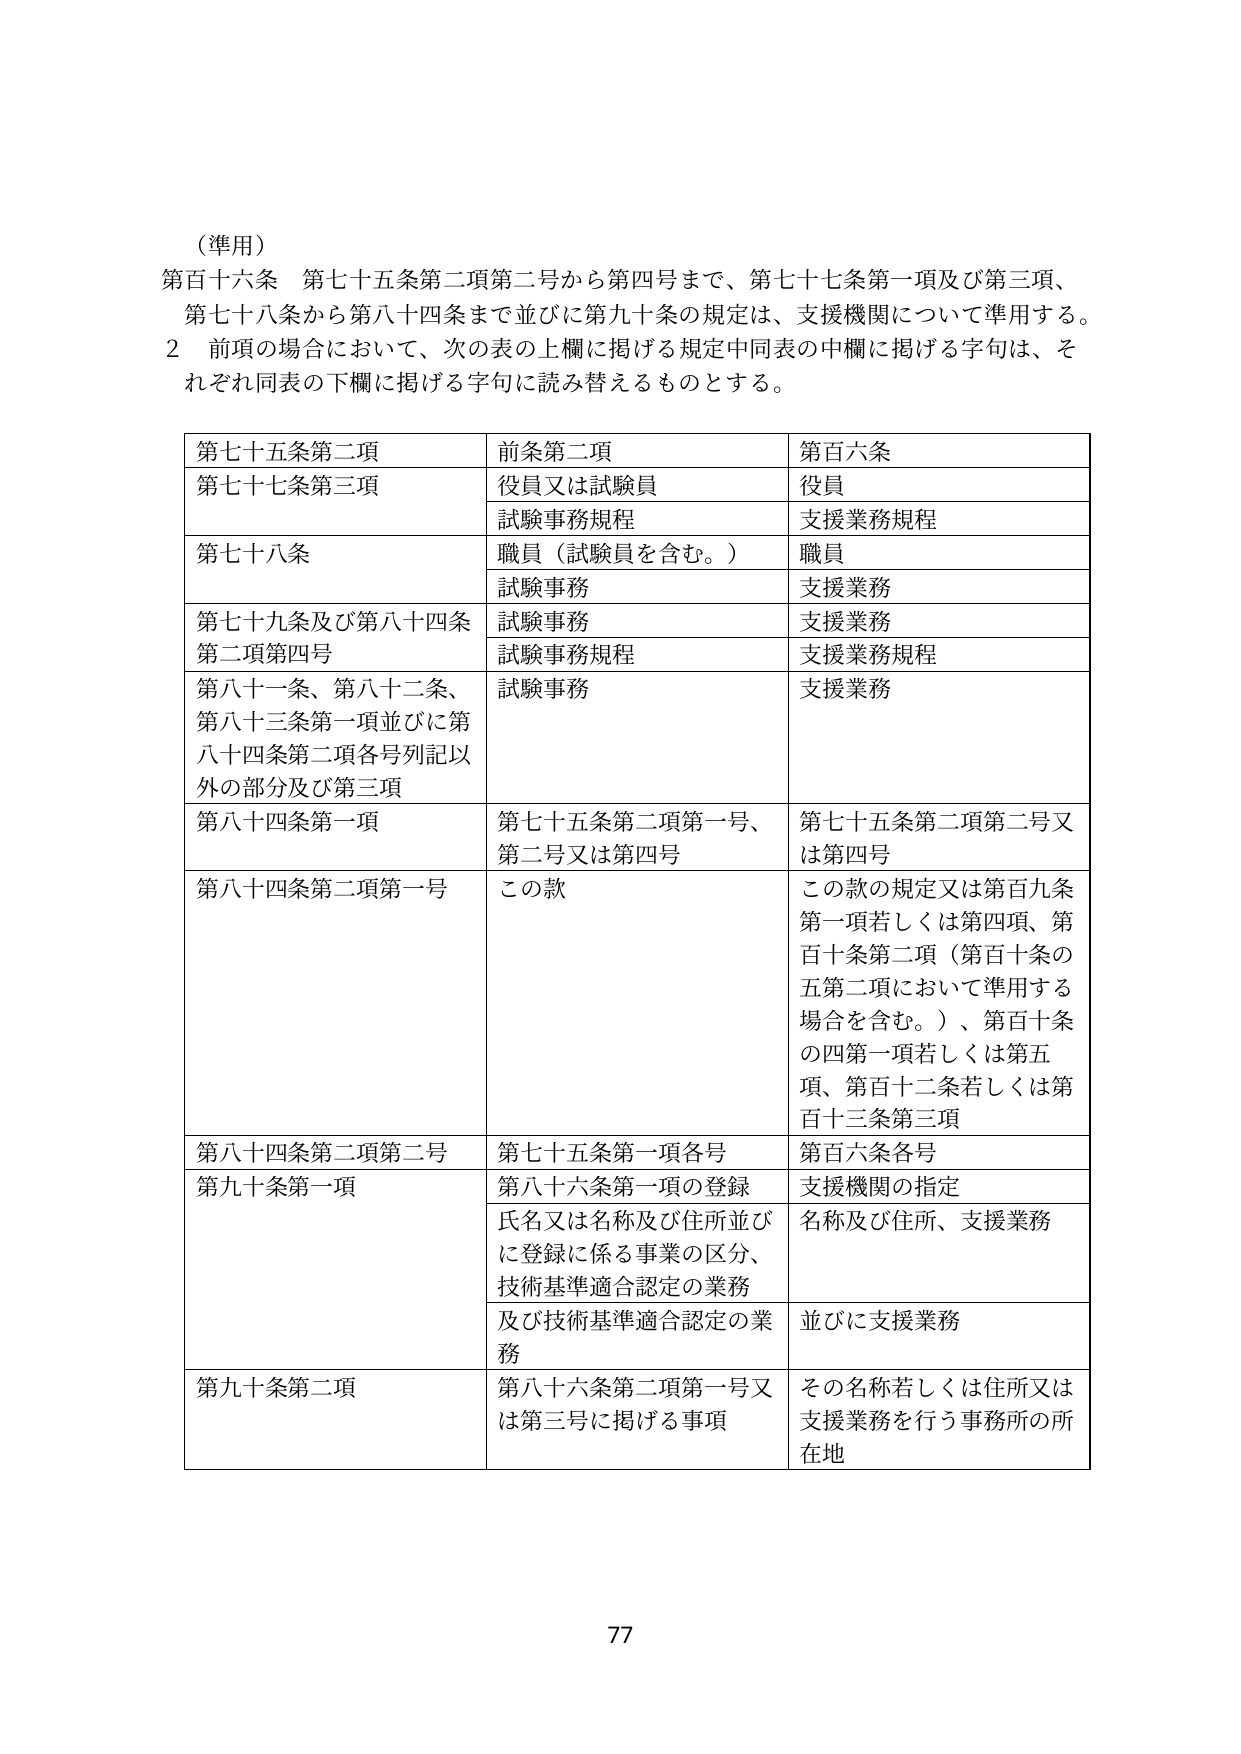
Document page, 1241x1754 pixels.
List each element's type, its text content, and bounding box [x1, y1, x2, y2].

table_cell 第八十六条第一項の登録 [487, 1170, 788, 1202]
table_cell 名称及び住所、支援業務 [789, 1204, 1089, 1302]
text ２ 前項の場合において、次の表の上欄に掲げる規定中同表の中欄に掲げる字句は、それぞれ同表の下欄に掲げる字句に読み替えるものとする。 [161, 330, 1079, 399]
table_cell 第八十一条、第八十二条、第八十三条第一項並びに第八十四条第二項各号列記以外の部分及び第三項 [185, 672, 486, 803]
table_cell 第八十四条第二項第二号 [185, 1136, 486, 1168]
table_cell 試験事務 [487, 604, 788, 637]
table_cell 第九十条第一項 [185, 1170, 486, 1369]
table_cell その名称若しくは住所又は支援業務を行う事務所の所在地 [789, 1370, 1089, 1469]
table_cell 支援業務 [789, 672, 1089, 803]
table_cell 試験事務 [487, 672, 788, 803]
table_cell 第八十四条第二項第一号 [185, 871, 486, 1134]
table_cell 支援業務規程 [789, 638, 1089, 671]
table_cell 役員 [789, 468, 1089, 501]
table_cell 第七十七条第三項 [185, 468, 486, 535]
table_cell 第七十五条第一項各号 [487, 1136, 788, 1168]
text （準用） [184, 228, 1079, 262]
table_cell 支援業務 [789, 570, 1089, 603]
table_cell 第八十六条第二項第一号又は第三号に掲げる事項 [487, 1370, 788, 1469]
table_cell 第七十五条第二項第一号、第二号又は第四号 [487, 804, 788, 870]
table_cell 第七十五条第二項第二号又は第四号 [789, 804, 1089, 870]
table_cell 第百六条各号 [789, 1136, 1089, 1168]
table_header 第百六条 [789, 434, 1089, 467]
table_cell 第九十条第二項 [185, 1370, 486, 1469]
table_cell 役員又は試験員 [487, 468, 788, 501]
text 第百十六条 第七十五条第二項第二号から第四号まで、第七十七条第一項及び第三項、第七十八条から第八十四条まで並びに第九十条の規定は、支援機関について準用する。 [161, 262, 1079, 330]
table_cell 試験事務規程 [487, 502, 788, 535]
table_cell この款 [487, 871, 788, 1134]
table_cell 支援業務規程 [789, 502, 1089, 535]
table_cell 第七十九条及び第八十四条第二項第四号 [185, 604, 486, 671]
table_cell 及び技術基準適合認定の業務 [487, 1303, 788, 1369]
table_cell 職員（試験員を含む。） [487, 536, 788, 569]
table_cell 氏名又は名称及び住所並びに登録に係る事業の区分、技術基準適合認定の業務 [487, 1204, 788, 1302]
table_cell 並びに支援業務 [789, 1303, 1089, 1369]
table_cell 試験事務規程 [487, 638, 788, 671]
table_cell 第七十八条 [185, 536, 486, 603]
table_cell 試験事務 [487, 570, 788, 603]
table_cell 支援業務 [789, 604, 1089, 637]
table_cell 職員 [789, 536, 1089, 569]
table_cell 第八十四条第一項 [185, 804, 486, 870]
table_header 前条第二項 [487, 434, 788, 467]
table_cell 支援機関の指定 [789, 1170, 1089, 1202]
table_header 第七十五条第二項 [185, 434, 486, 467]
table_cell この款の規定又は第百九条第一項若しくは第四項、第百十条第二項（第百十条の五第二項において準用する場合を含む。）、第百十条の四第一項若しくは第五項、第百十二条若しくは第百十三条第三項 [789, 871, 1089, 1134]
